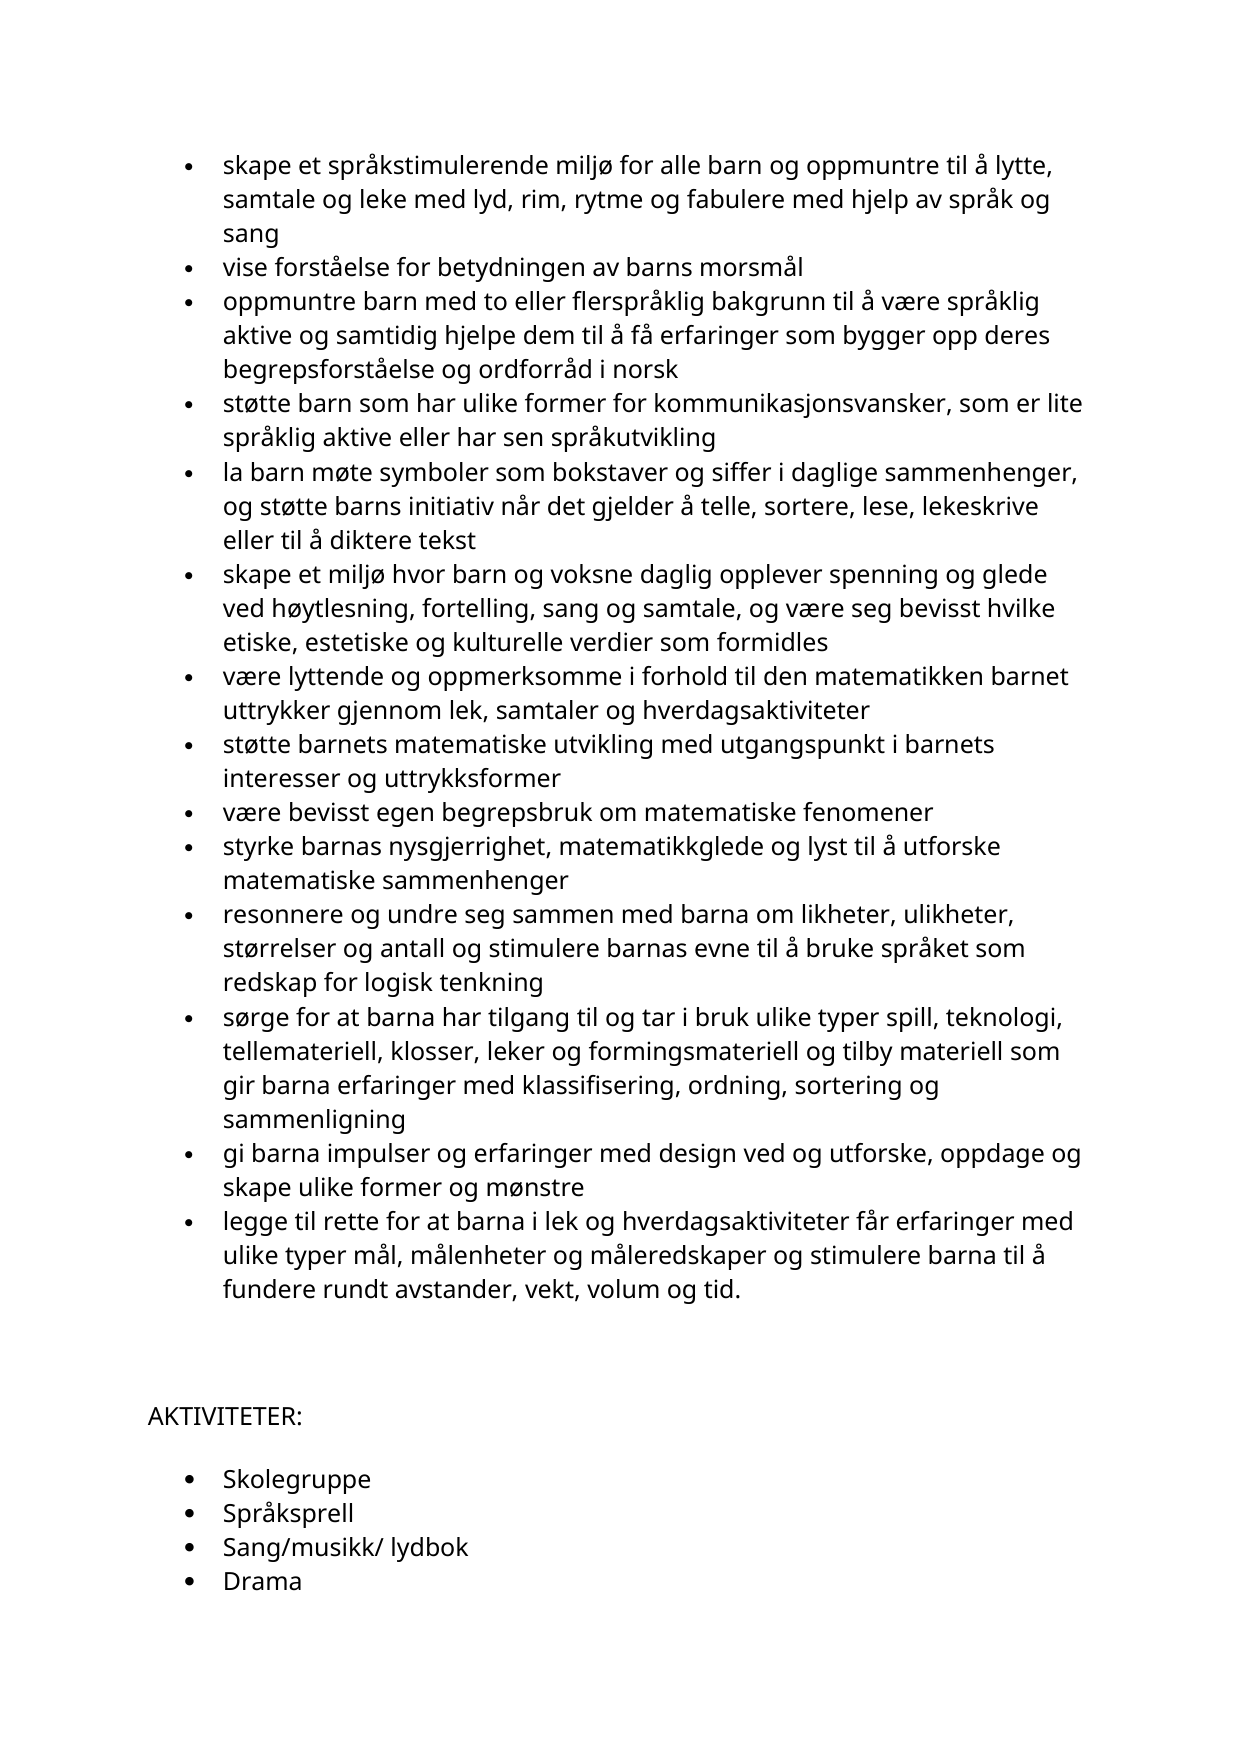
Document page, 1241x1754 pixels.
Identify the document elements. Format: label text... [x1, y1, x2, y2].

list oppmuntre barn med to eller flerspråklig bakgrunn til å være språklig aktive og samtidig hjelpe dem til å få erfaringer som bygger opp deres begrepsforståelse og ordforråd i norsk [185, 284, 1093, 386]
list sørge for at barna har tilgang til og tar i bruk ulike typer spill, teknologi, tellemateriell, klosser, leker og formingsmateriell og tilby materiell som gir barna erfaringer med klassifisering, ordning, sortering og sammenligning [185, 999, 1093, 1135]
list la barn møte symboler som bokstaver og siffer i daglige sammenhenger, og støtte barns initiativ når det gjelder å telle, sortere, lese, lekeskrive eller til å diktere tekst [185, 454, 1093, 556]
text AKTIVITETER: [148, 1398, 1093, 1432]
list Skolegruppe [185, 1461, 1093, 1495]
list skape et miljø hvor barn og voksne daglig opplever spenning og glede ved høytlesning, fortelling, sang og samtale, og være seg bevisst hvilke etiske, estetiske og kulturelle verdier som formidles [185, 556, 1093, 658]
list Sang/musikk/ lydbok [185, 1529, 1093, 1563]
list resonnere og undre seg sammen med barna om likheter, ulikheter, størrelser og antall og stimulere barnas evne til å bruke språket som redskap for logisk tenkning [185, 897, 1093, 999]
list støtte barn som har ulike former for kommunikasjonsvansker, som er lite språklig aktive eller har sen språkutvikling [185, 386, 1093, 454]
list være bevisst egen begrepsbruk om matematiske fenomener [185, 795, 1093, 829]
list skape et språkstimulerende miljø for alle barn og oppmuntre til å lytte, samtale og leke med lyd, rim, rytme og fabulere med hjelp av språk og sang [185, 148, 1093, 250]
list være lyttende og oppmerksomme i forhold til den matematikken barnet uttrykker gjennom lek, samtaler og hverdagsaktiviteter [185, 658, 1093, 727]
list gi barna impulser og erfaringer med design ved og utforske, oppdage og skape ulike former og mønstre [185, 1135, 1093, 1203]
list Språksprell [185, 1495, 1093, 1529]
list styrke barnas nysgjerrighet, matematikkglede og lyst til å utforske matematiske sammenhenger [185, 829, 1093, 897]
list legge til rette for at barna i lek og hverdagsaktiviteter får erfaringer med ulike typer mål, målenheter og måleredskaper og stimulere barna til å fundere rundt avstander, vekt, volum og tid. [185, 1203, 1093, 1306]
list vise forståelse for betydningen av barns morsmål [185, 250, 1093, 284]
list Drama [185, 1563, 1093, 1598]
list støtte barnets matematiske utvikling med utgangspunkt i barnets interesser og uttrykksformer [185, 727, 1093, 795]
